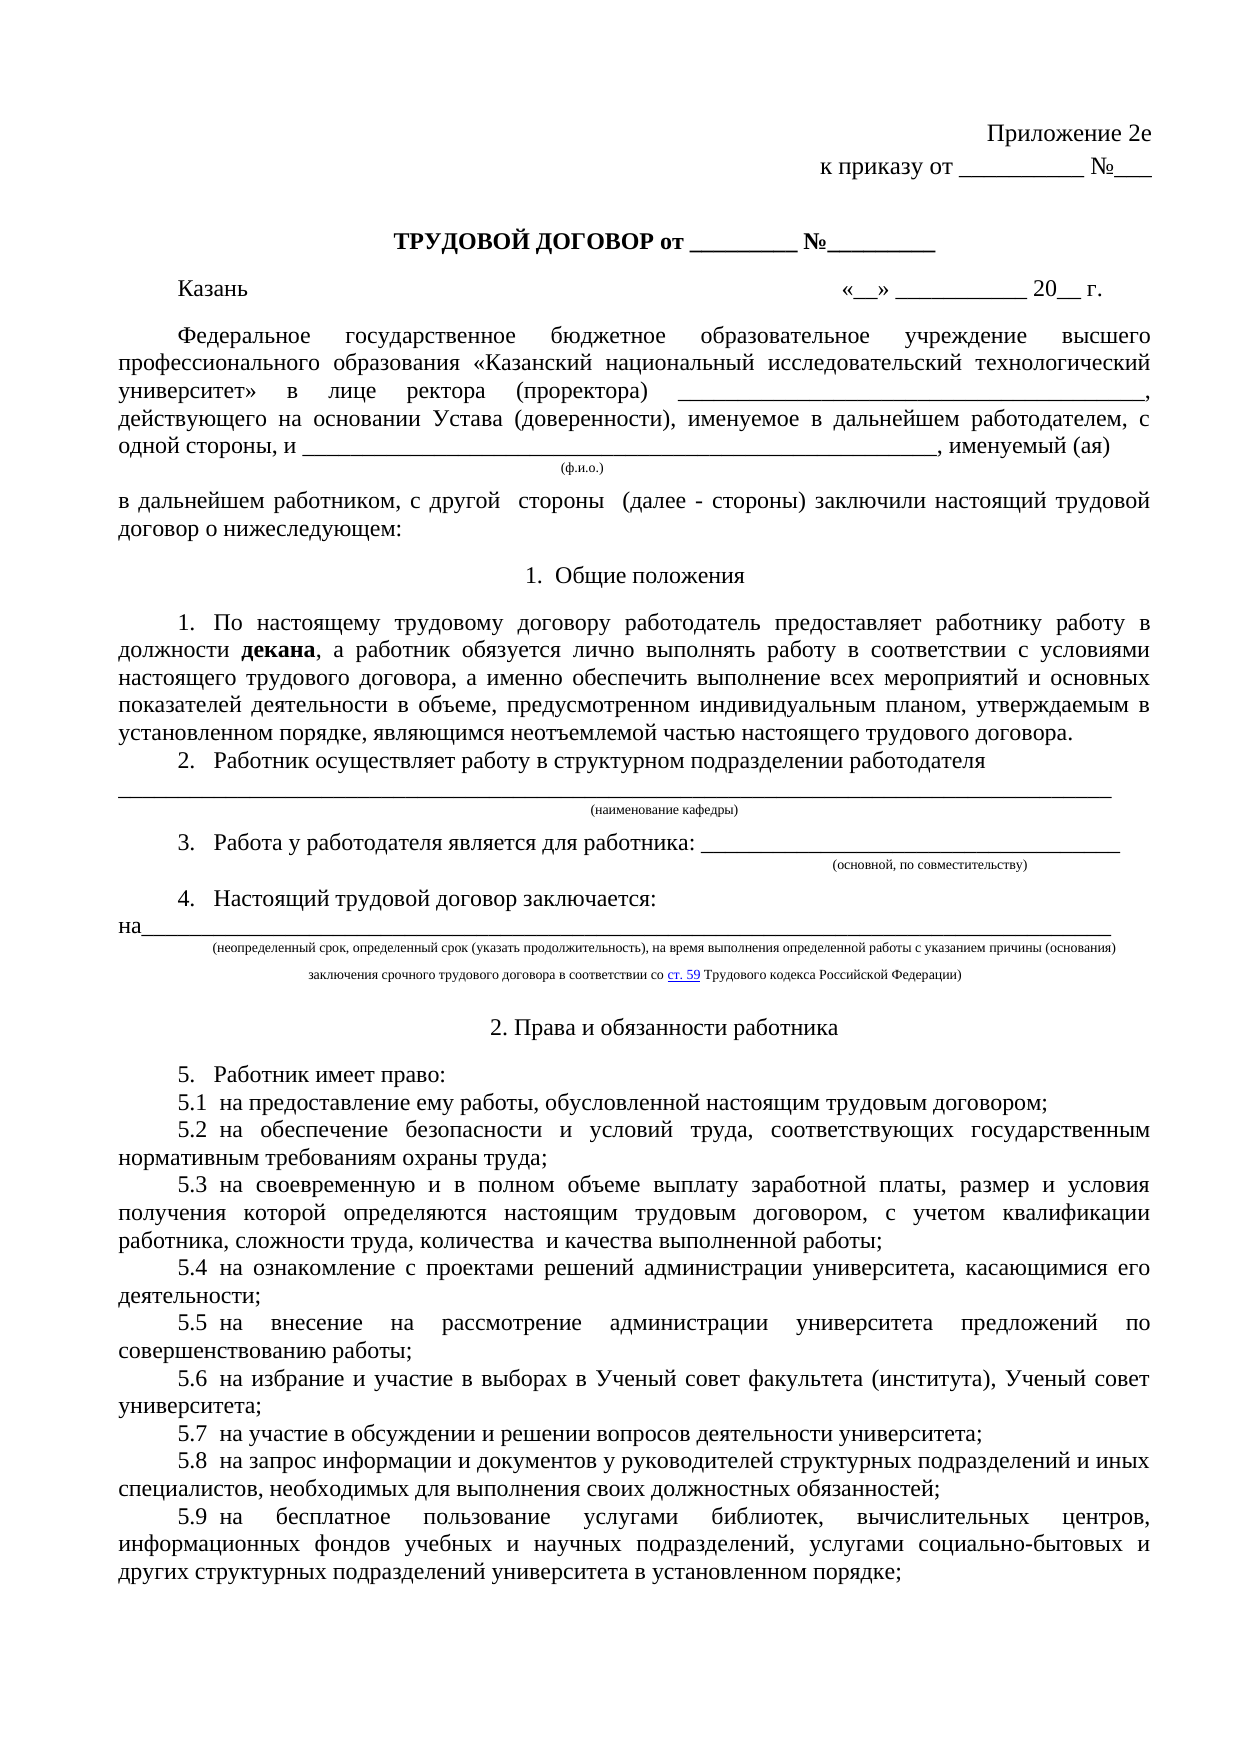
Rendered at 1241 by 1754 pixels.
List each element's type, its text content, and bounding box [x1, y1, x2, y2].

text Казань «__» ___________ 20__ г. [118, 274, 1152, 302]
text ___________________________________________________________________________________ [118, 773, 1152, 801]
text (неопределенный срок, определенный срок (указать продолжительность), на время выполнения определенной работы с указанием причины (основания) заключения срочного трудового договора в соответствии со ст. 59 Трудового кодекса Российской Федерации) [118, 939, 1152, 994]
text 1. Общие положения [118, 561, 1152, 588]
text 5.2 на обеспечение безопасности и условий труда, соответствующих государственным нормативным требованиям охраны труда; [118, 1115, 1152, 1170]
text 5.7 на участие в обсуждении и решении вопросов деятельности университета; [118, 1419, 1152, 1446]
text (ф.и.о.) [487, 459, 1152, 486]
text к приказу от __________ №___ [118, 151, 1152, 180]
text в дальнейшем работником, с другой стороны (далее - стороны) заключили настоящий трудовой договор о нижеследующем: [118, 486, 1152, 542]
text Приложение 2е [118, 118, 1152, 147]
text 5.3 на своевременную и в полном объеме выплату заработной платы, размер и условия получения которой определяются настоящим трудовым договором, с учетом квалификации работника, сложности труда, количества и качества выполненной работы; [118, 1170, 1152, 1253]
text (основной, по совместительству) [634, 856, 1152, 884]
text 3. Работа у работодателя является для работника: ___________________________________ [118, 828, 1152, 856]
text 4. Настоящий трудовой договор заключается: на_________________________________________________________________________________ [118, 884, 1152, 939]
text (наименование кафедры) [118, 801, 1152, 828]
text 5.1 на предоставление ему работы, обусловленной настоящим трудовым договором; [118, 1088, 1152, 1115]
text 5.6 на избрание и участие в выборах в Ученый совет факультета (института), Ученый совет университета; [118, 1364, 1152, 1419]
text Федеральное государственное бюджетное образовательное учреждение высшего профессионального образования «Казанский национальный исследовательский технологический университет» в лице ректора (проректора) _______________________________________, действующего на основании Устава (доверенности), именуемое в дальнейшем работодателем, с одной стороны, и _____________________________________________________, именуемый (ая) [118, 321, 1152, 459]
text 5.5 на внесение на рассмотрение администрации университета предложений по совершенствованию работы; [118, 1308, 1152, 1364]
text 5.4 на ознакомление с проектами решений администрации университета, касающимися его деятельности; [118, 1253, 1152, 1308]
text 2. Работник осуществляет работу в структурном подразделении работодателя [118, 746, 1152, 773]
text 5.8 на запрос информации и документов у руководителей структурных подразделений и иных специалистов, необходимых для выполнения своих должностных обязанностей; [118, 1446, 1152, 1502]
text 5.9 на бесплатное пользование услугами библиотек, вычислительных центров, информационных фондов учебных и научных подразделений, услугами социально-бытовых и других структурных подразделений университета в установленном порядке; [118, 1502, 1152, 1584]
text ТРУДОВОЙ ДОГОВОР от _________ №_________ [118, 227, 1152, 255]
text 5. Работник имеет право: [118, 1060, 1152, 1088]
text 1. По настоящему трудовому договору работодатель предоставляет работнику работу в должности декана, а работник обязуется лично выполнять работу в соответствии с условиями настоящего трудового договора, а именно обеспечить выполнение всех мероприятий и основных показателей деятельности в объеме, предусмотренном индивидуальным планом, утверждаемым в установленном порядке, являющимся неотъемлемой частью настоящего трудового договора. [118, 608, 1152, 746]
text 2. Права и обязанности работника [118, 1013, 1152, 1041]
